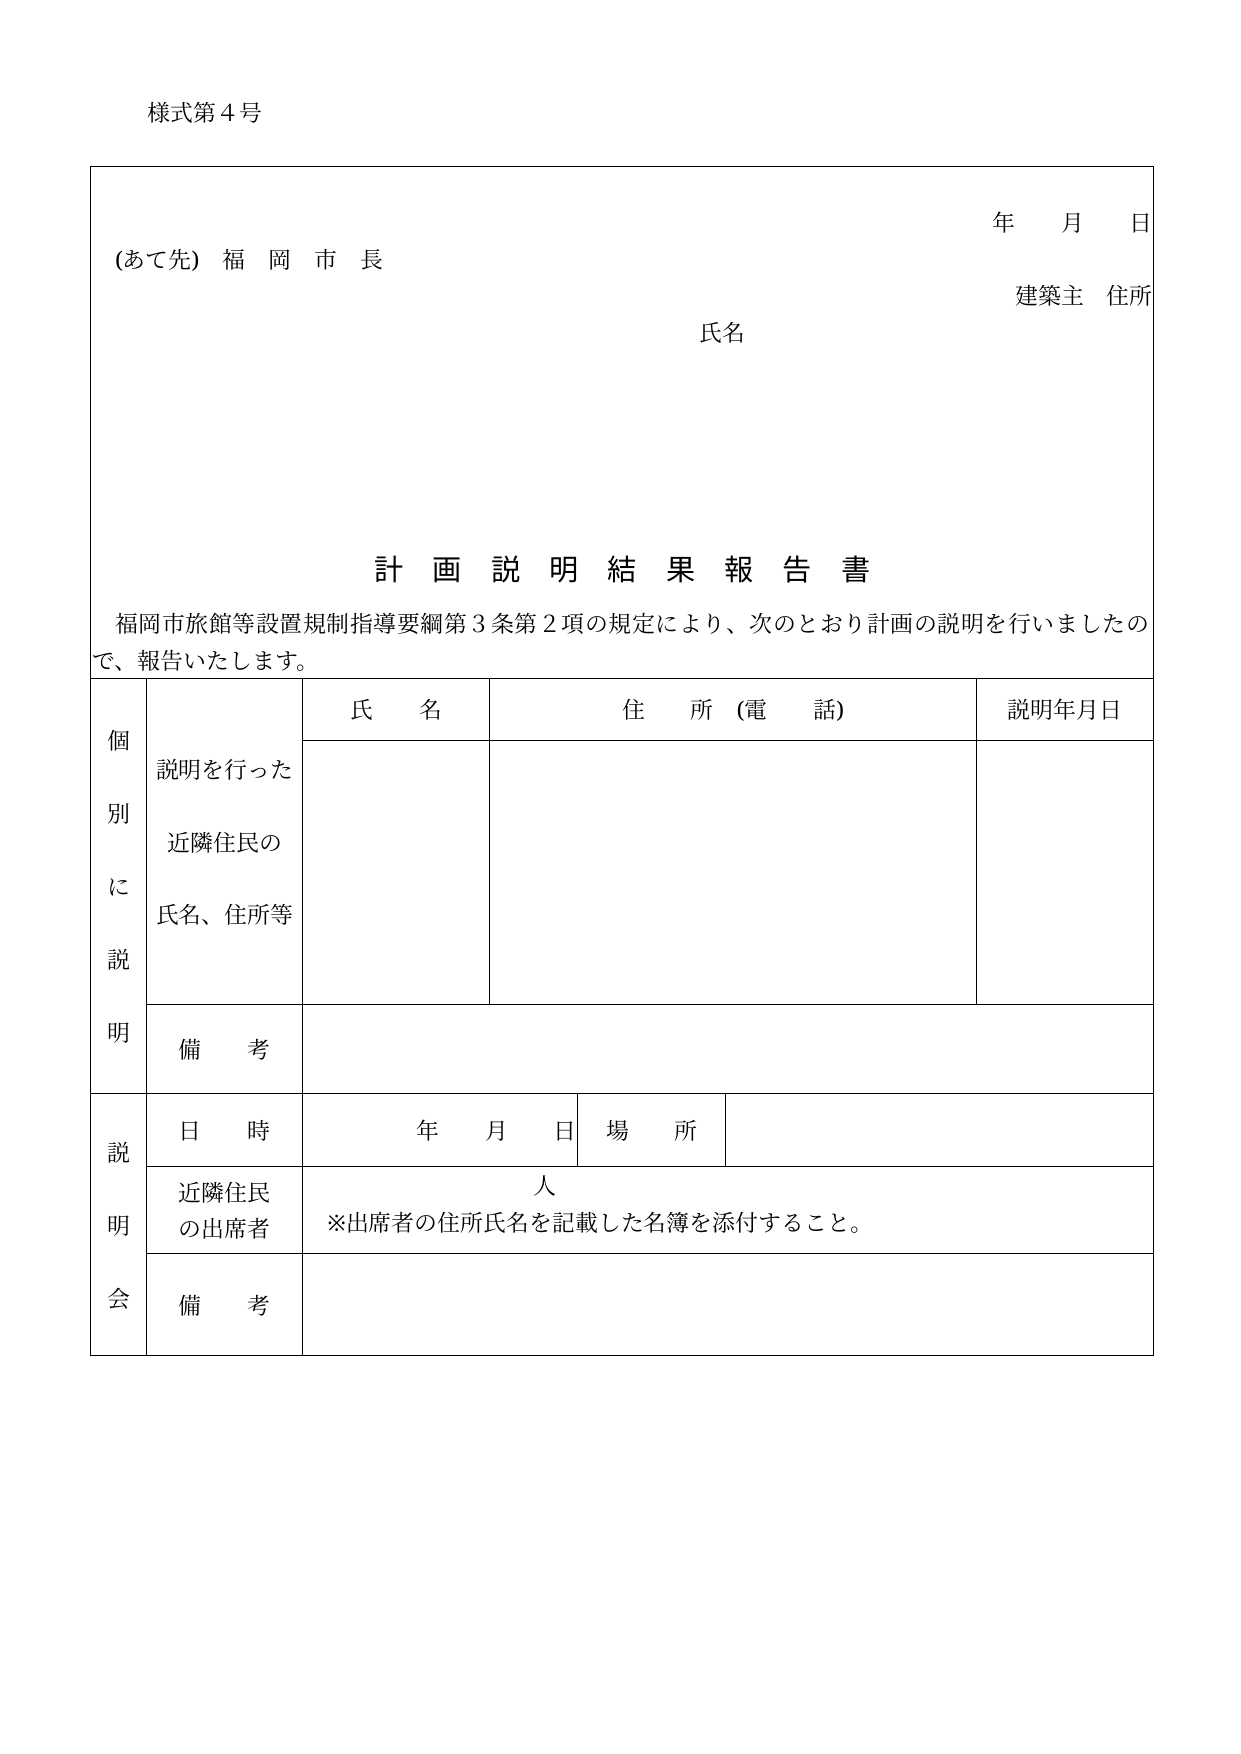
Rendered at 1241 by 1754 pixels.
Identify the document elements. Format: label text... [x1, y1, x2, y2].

table_cell 日 時 [147, 1094, 302, 1166]
table_cell 年 月 日 [303, 1094, 577, 1166]
table_cell [977, 741, 1153, 1004]
table_cell [726, 1094, 1153, 1166]
table_cell 説 明 会 [91, 1094, 146, 1355]
table_cell 説明を行った 近隣住民の 氏名、住所等 [147, 679, 302, 1004]
table_cell 備 考 [147, 1005, 302, 1093]
table_cell 個 別 に 説 明 [91, 679, 146, 1093]
text 様式第４号 [148, 93, 1092, 129]
table_cell [303, 1254, 1153, 1355]
table_cell 場 所 [578, 1094, 725, 1166]
table_cell 説明年月日 [977, 679, 1153, 740]
table_cell [303, 1005, 1153, 1093]
table_cell [490, 741, 976, 1004]
table_cell 備 考 [147, 1254, 302, 1355]
table_header 年 月 日 (あて先) 福 岡 市 長 建築主 住所 氏名 計 画 説 明 結 果 報 告 書 福岡市旅館等設置規制指導要綱第３条第２項の規定により、次のとおり計画の説明を行いましたので、報告いたします。 [91, 167, 1153, 677]
table_cell 住 所 (電 話) [490, 679, 976, 740]
table_cell 氏 名 [303, 679, 489, 740]
table_cell 人 ※出席者の住所氏名を記載した名簿を添付すること。 [303, 1167, 1153, 1252]
table_cell 近隣住民 の出席者 [147, 1167, 302, 1252]
table_cell [303, 741, 489, 1004]
